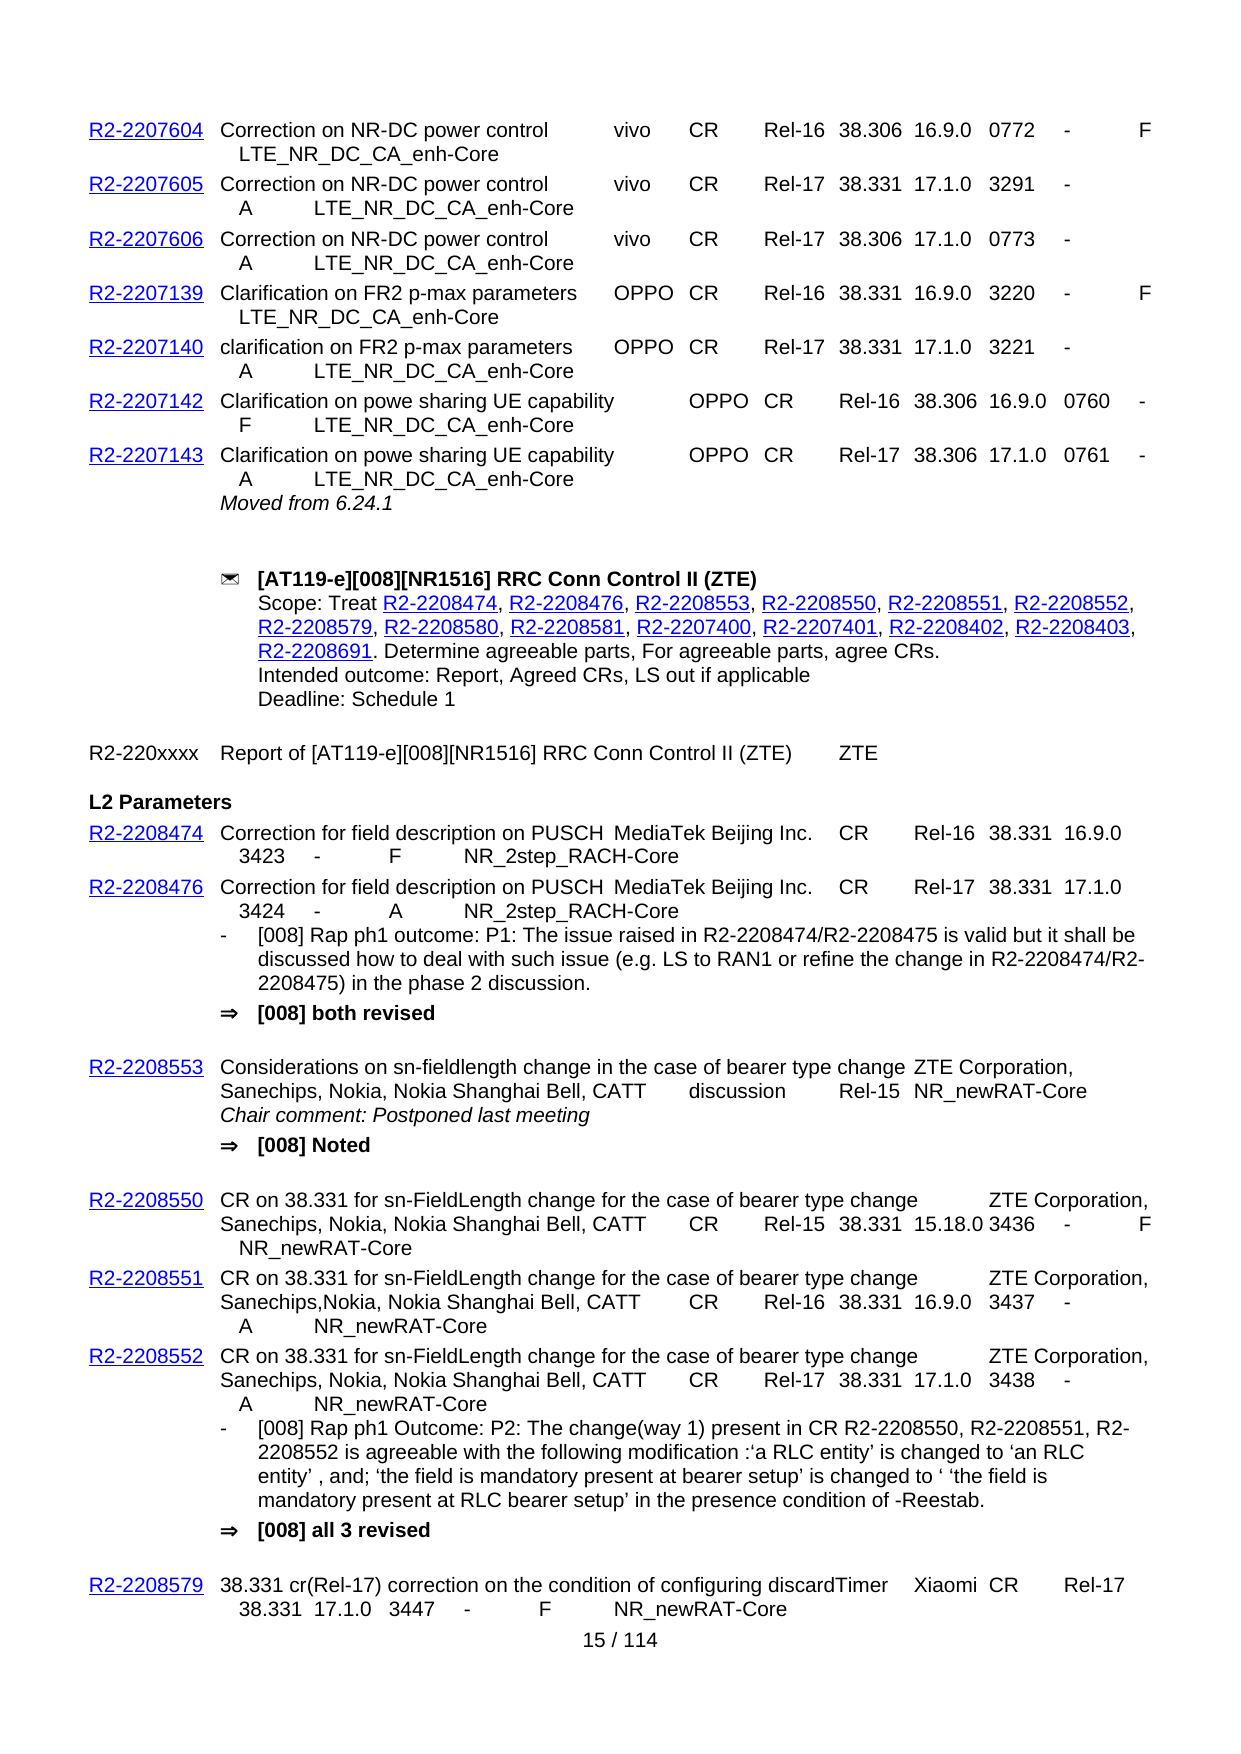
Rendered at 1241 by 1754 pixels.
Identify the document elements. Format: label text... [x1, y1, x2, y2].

title R2-2207604 Correction on NR-DC power control vivo CR Rel-16 38.306 16.9.0 0772 - F LTE_NR_DC_CA_enh-Core [89, 118, 1152, 166]
text - [008] Rap ph1 Outcome: P2: The change(way 1) present in CR R2-2208550, R2-2208551, R2-2208552 is agreeable with the following modification :‘a RLC entity’ is changed to ‘an RLC entity’ , and; ‘the field is mandatory present at bearer setup’ is changed to ‘ ‘the field is mandatory present at RLC bearer setup’ in the presence condition of -Reestab. [220, 1416, 1152, 1512]
text [008] all 3 revised [220, 1518, 1152, 1543]
title R2-2208552 CR on 38.331 for sn-FieldLength change for the case of bearer type change ZTE Corporation, Sanechips, Nokia, Nokia Shanghai Bell, CATT CR Rel-17 38.331 17.1.0 3438 - A NR_newRAT-Core [89, 1344, 1152, 1416]
title R2-2208551 CR on 38.331 for sn-FieldLength change for the case of bearer type change ZTE Corporation, Sanechips,Nokia, Nokia Shanghai Bell, CATT CR Rel-16 38.331 16.9.0 3437 - A NR_newRAT-Core [89, 1266, 1152, 1338]
text Scope: Treat R2-2208474, R2-2208476, R2-2208553, R2-2208550, R2-2208551, R2-2208552, R2-2208579, R2-2208580, R2-2208581, R2-2207400, R2-2207401, R2-2208402, R2-2208403, R2-2208691. Determine agreeable parts, For agreeable parts, agree CRs. [220, 591, 1152, 663]
title R2-2208474 Correction for field description on PUSCH MediaTek Beijing Inc. CR Rel-16 38.331 16.9.0 3423 - F NR_2step_RACH-Core [89, 820, 1152, 868]
title R2-2208553 Considerations on sn-fieldlength change in the case of bearer type change ZTE Corporation, Sanechips, Nokia, Nokia Shanghai Bell, CATT discussion Rel-15 NR_newRAT-Core [89, 1055, 1152, 1103]
text [008] both revised [220, 1001, 1152, 1025]
title R2-2208476 Correction for field description on PUSCH MediaTek Beijing Inc. CR Rel-17 38.331 17.1.0 3424 - A NR_2step_RACH-Core [89, 874, 1152, 922]
title R2-2207605 Correction on NR-DC power control vivo CR Rel-17 38.331 17.1.0 3291 - A LTE_NR_DC_CA_enh-Core [89, 172, 1152, 220]
title R2-2208550 CR on 38.331 for sn-FieldLength change for the case of bearer type change ZTE Corporation, Sanechips, Nokia, Nokia Shanghai Bell, CATT CR Rel-15 38.331 15.18.0 3436 - F NR_newRAT-Core [89, 1188, 1152, 1260]
title R2-220xxxx Report of [AT119-e][008][NR1516] RRC Conn Control II (ZTE) ZTE [89, 741, 1152, 765]
text Deadline: Schedule 1 [220, 687, 1152, 711]
title R2-2208579 38.331 cr(Rel-17) correction on the condition of configuring discardTimer Xiaomi CR Rel-17 38.331 17.1.0 3447 - F NR_newRAT-Core [89, 1573, 1152, 1621]
text Intended outcome: Report, Agreed CRs, LS out if applicable [220, 663, 1152, 687]
title R2-2207140 clarification on FR2 p-max parameters OPPO CR Rel-17 38.331 17.1.0 3221 - A LTE_NR_DC_CA_enh-Core [89, 335, 1152, 383]
title R2-2207142 Clarification on powe sharing UE capability OPPO CR Rel-16 38.306 16.9.0 0760 - F LTE_NR_DC_CA_enh-Core [89, 389, 1152, 437]
title R2-2207139 Clarification on FR2 p-max parameters OPPO CR Rel-16 38.331 16.9.0 3220 - F LTE_NR_DC_CA_enh-Core [89, 281, 1152, 328]
title R2-2207606 Correction on NR-DC power control vivo CR Rel-17 38.306 17.1.0 0773 - A LTE_NR_DC_CA_enh-Core [89, 226, 1152, 274]
text Chair comment: Postponed last meeting [220, 1103, 1152, 1127]
title R2-2207143 Clarification on powe sharing UE capability OPPO CR Rel-17 38.306 17.1.0 0761 - A LTE_NR_DC_CA_enh-Core [89, 443, 1152, 491]
text Moved from 6.24.1 [220, 491, 1152, 515]
text L2 Parameters [89, 790, 1152, 814]
text [AT119-e][008][NR1516] RRC Conn Control II (ZTE) [220, 567, 1152, 591]
text - [008] Rap ph1 outcome: P1: The issue raised in R2-2208474/R2-2208475 is valid but it shall be discussed how to deal with such issue (e.g. LS to RAN1 or refine the change in R2-2208474/R2-2208475) in the phase 2 discussion. [220, 922, 1152, 994]
text [008] Noted [220, 1133, 1152, 1158]
